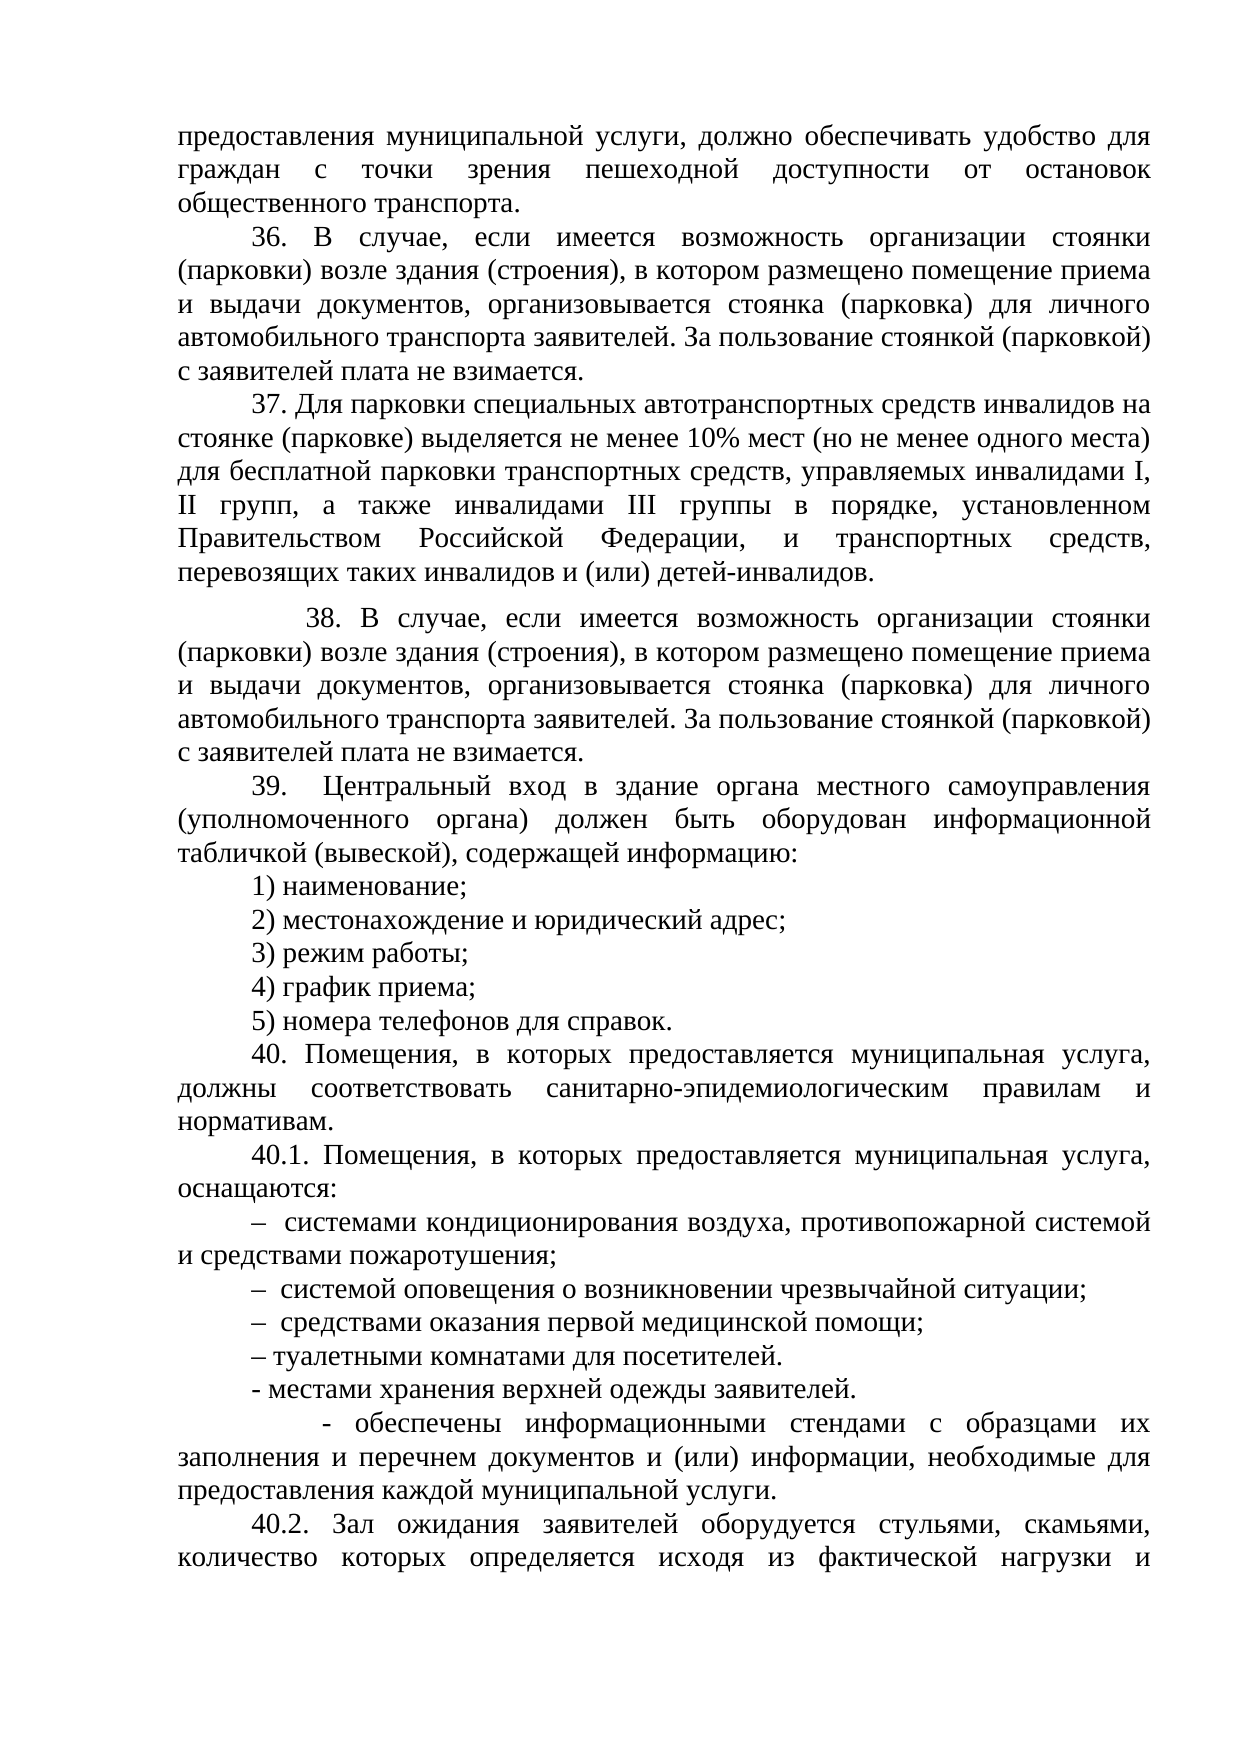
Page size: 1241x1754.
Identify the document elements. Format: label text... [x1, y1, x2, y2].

text 39. Центральный вход в здание органа местного самоуправления (уполномоченного органа) должен быть оборудован информационной табличкой (вывеской), содержащей информацию: [177, 768, 1152, 868]
text 4) график приема; [177, 969, 1152, 1003]
text – средствами оказания первой медицинской помощи; [177, 1304, 1152, 1338]
text - обеспечены информационными стендами с образцами их заполнения и перечнем документов и (или) информации, необходимые для предоставления каждой муниципальной услуги. [177, 1405, 1152, 1506]
text 5) номера телефонов для справок. [177, 1003, 1152, 1036]
text 37. Для парковки специальных автотранспортных средств инвалидов на стоянке (парковке) выделяется не менее 10% мест (но не менее одного места) для бесплатной парковки транспортных средств, управляемых инвалидами I, II групп, а также инвалидами III группы в порядке, установленном Правительством Российской Федерации, и транспортных средств, перевозящих таких инвалидов и (или) детей-инвалидов. [177, 386, 1152, 588]
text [177, 118, 1152, 219]
text 40.1. Помещения, в которых предоставляется муниципальная услуга, оснащаются: [177, 1137, 1152, 1204]
text 3) режим работы; [177, 936, 1152, 969]
text - местами хранения верхней одежды заявителей. [177, 1372, 1152, 1405]
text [177, 1506, 1152, 1573]
text 36. В случае, если имеется возможность организации стоянки (парковки) возле здания (строения), в котором размещено помещение приема и выдачи документов, организовывается стоянка (парковка) для личного автомобильного транспорта заявителей. За пользование стоянкой (парковкой) с заявителей плата не взимается. [177, 219, 1152, 386]
text 40. Помещения, в которых предоставляется муниципальная услуга, должны соответствовать санитарно-эпидемиологическим правилам и нормативам. [177, 1036, 1152, 1137]
text 1) наименование; [177, 868, 1152, 902]
text – системами кондиционирования воздуха, противопожарной системой и средствами пожаротушения; [177, 1204, 1152, 1271]
text 2) местонахождение и юридический адрес; [177, 902, 1152, 936]
text 38. В случае, если имеется возможность организации стоянки (парковки) возле здания (строения), в котором размещено помещение приема и выдачи документов, организовывается стоянка (парковка) для личного автомобильного транспорта заявителей. За пользование стоянкой (парковкой) с заявителей плата не взимается. [177, 600, 1152, 768]
text – туалетными комнатами для посетителей. [177, 1338, 1152, 1372]
text – системой оповещения о возникновении чрезвычайной ситуации; [177, 1271, 1152, 1304]
